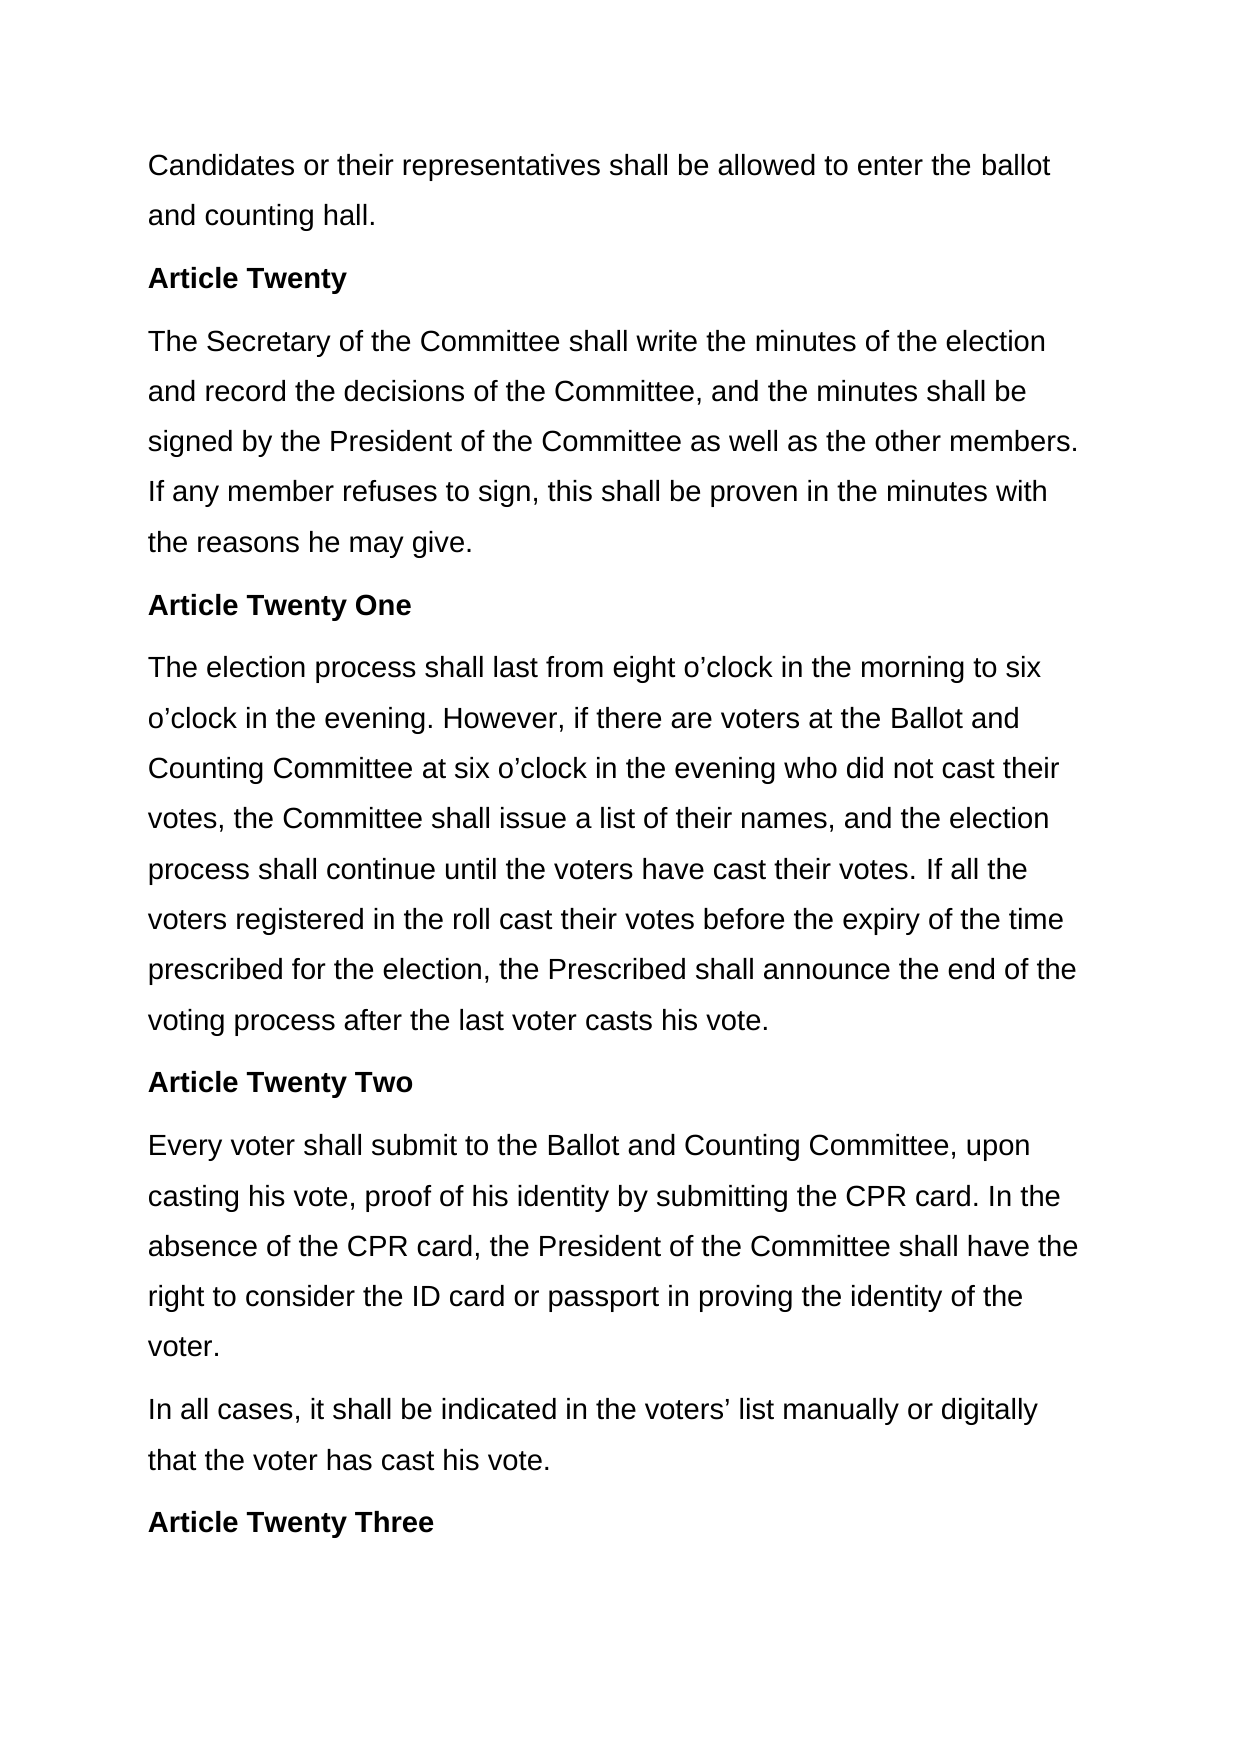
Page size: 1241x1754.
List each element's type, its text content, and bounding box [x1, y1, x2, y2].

text The Secretary of the Committee shall write the minutes of the election and record the decisions of the Committee, and the minutes shall be signed by the President of the Committee as well as the other members. If any member refuses to sign, this shall be proven in the minutes with the reasons he may give. [148, 323, 1093, 558]
text Every voter shall submit to the Ballot and Counting Committee, upon casting his vote, proof of his identity by submitting the CPR card. In the absence of the CPR card, the President of the Committee shall have the right to consider the ID card or passport in proving the identity of the voter. [148, 1128, 1093, 1363]
text Article Twenty Two [148, 1065, 1093, 1099]
text Article Twenty Three [148, 1505, 1093, 1539]
text In all cases, it shall be indicated in the voters’ list manually or digitally that the voter has cast his vote. [148, 1392, 1093, 1476]
text Article Twenty [148, 261, 1093, 294]
text Article Twenty One [148, 588, 1093, 621]
text Candidates or their representatives shall be allowed to enter the ballot and counting hall. [148, 148, 1093, 231]
text The election process shall last from eight o’clock in the morning to six o’clock in the evening. However, if there are voters at the Ballot and Counting Committee at six o’clock in the evening who did not cast their votes, the Committee shall issue a list of their names, and the election process shall continue until the voters have cast their votes. If all the voters registered in the roll cast their votes before the expiry of the time prescribed for the election, the Prescribed shall announce the end of the voting process after the last voter casts his vote. [148, 650, 1093, 1036]
